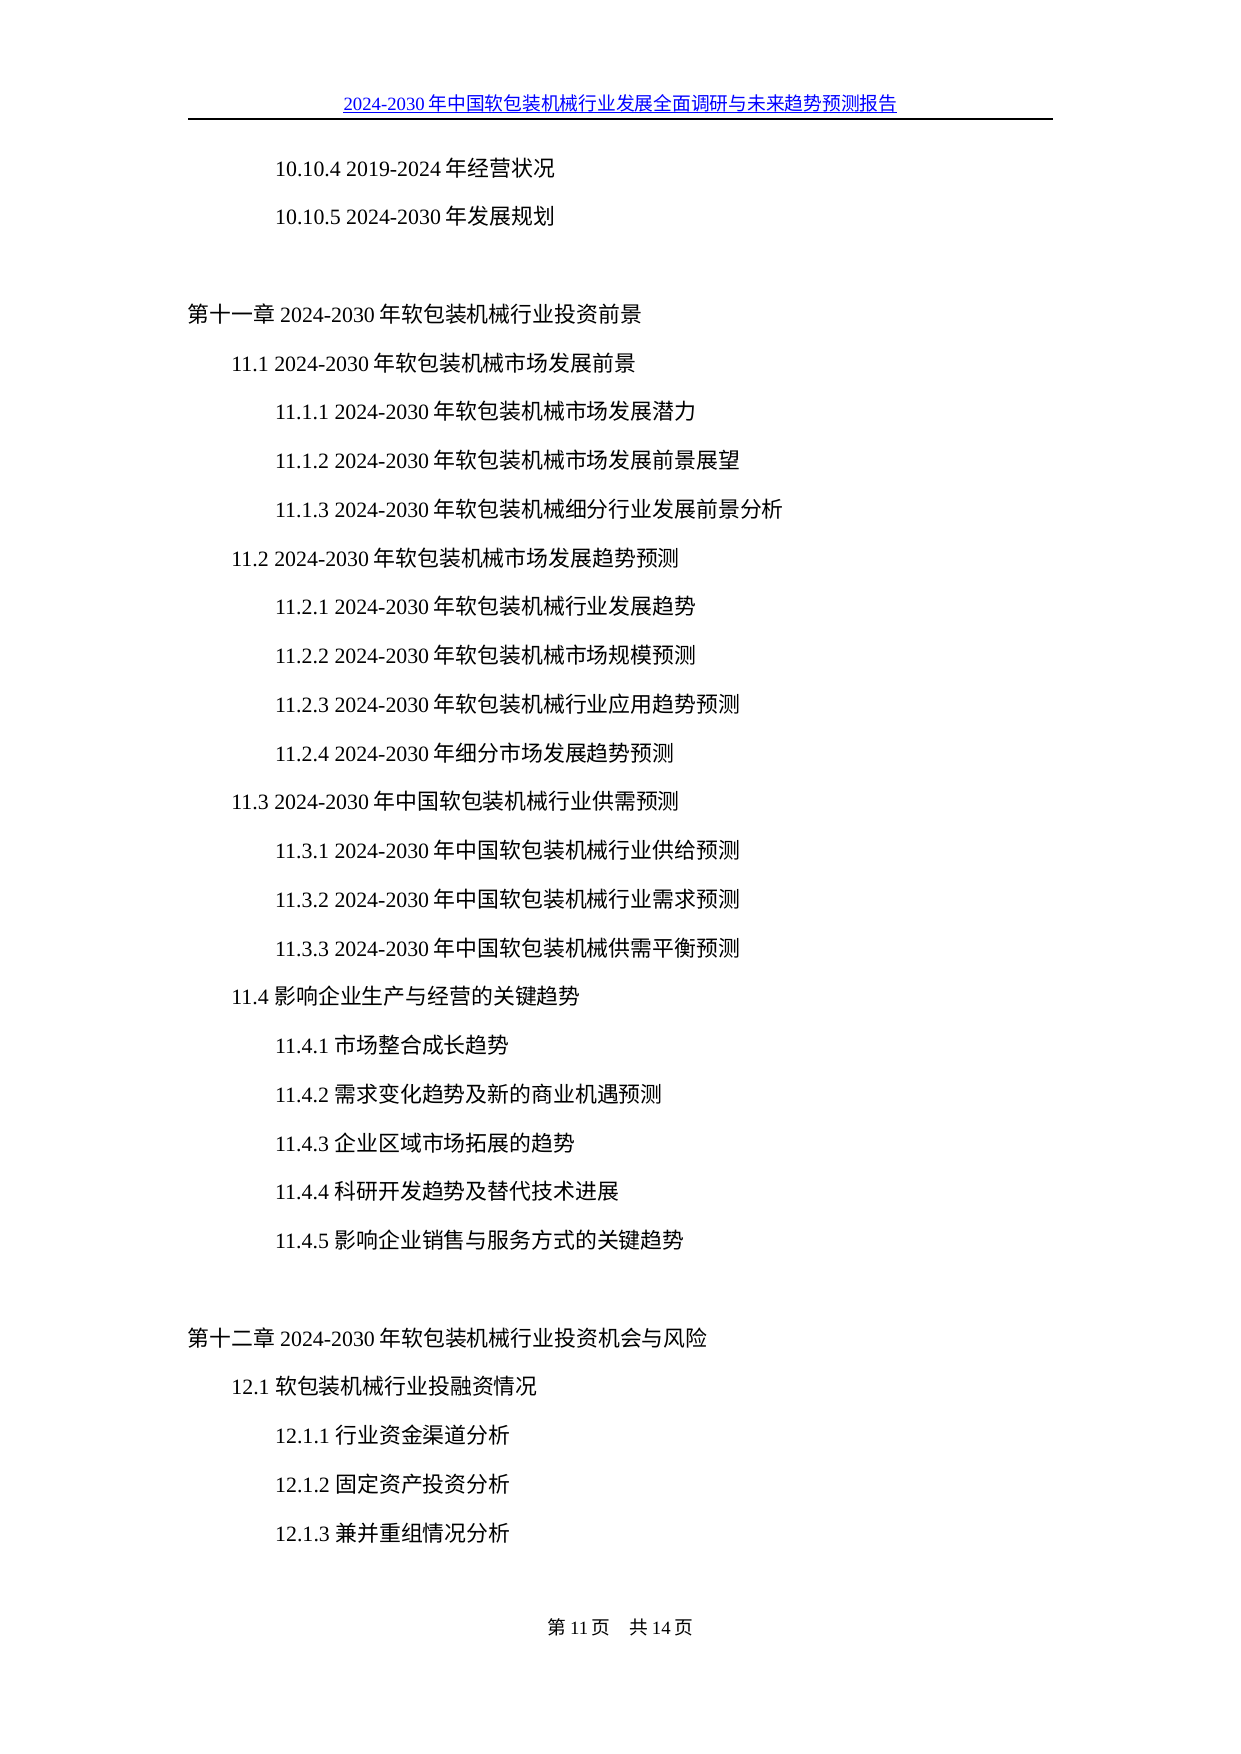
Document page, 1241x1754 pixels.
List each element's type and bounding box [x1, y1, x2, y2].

text [187, 150, 1053, 1548]
